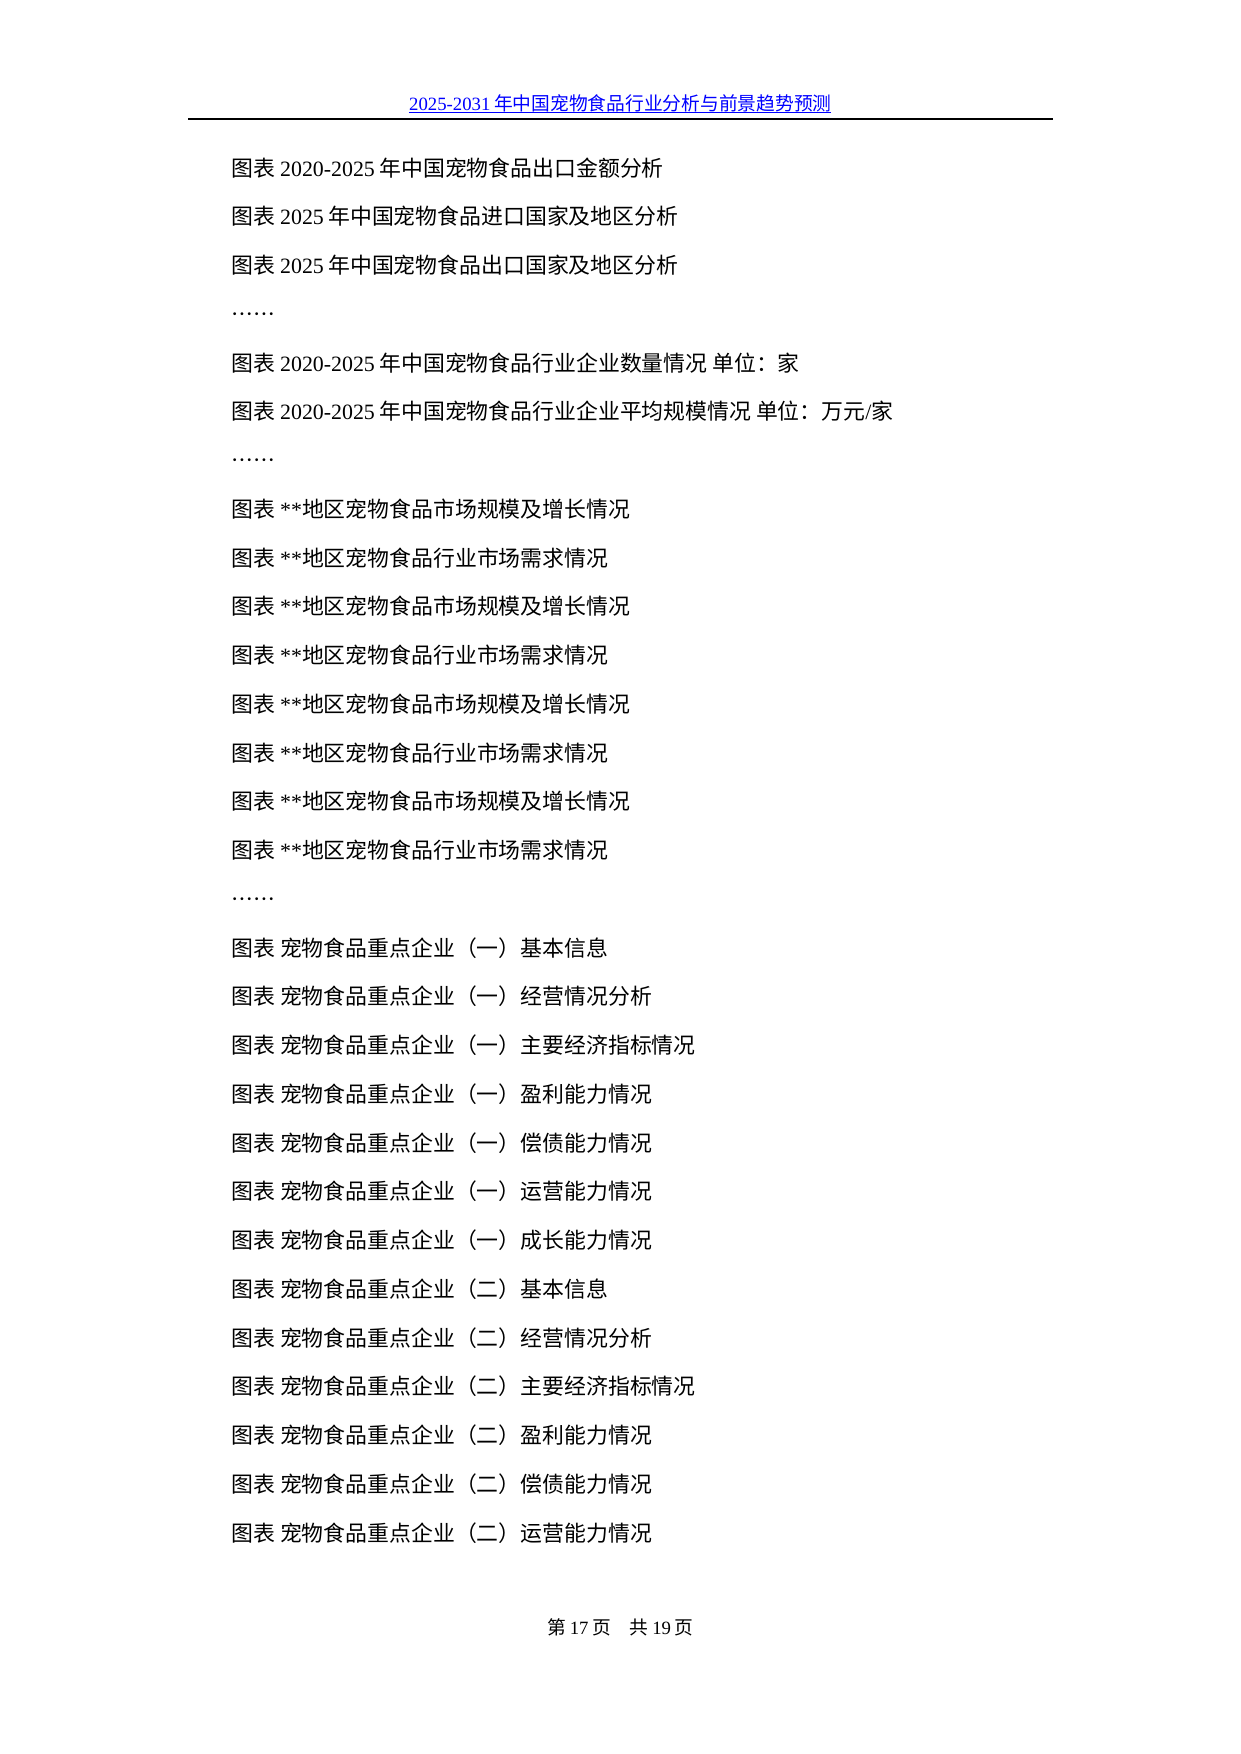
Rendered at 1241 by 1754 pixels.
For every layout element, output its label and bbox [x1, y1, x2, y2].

text [187, 150, 1053, 1548]
